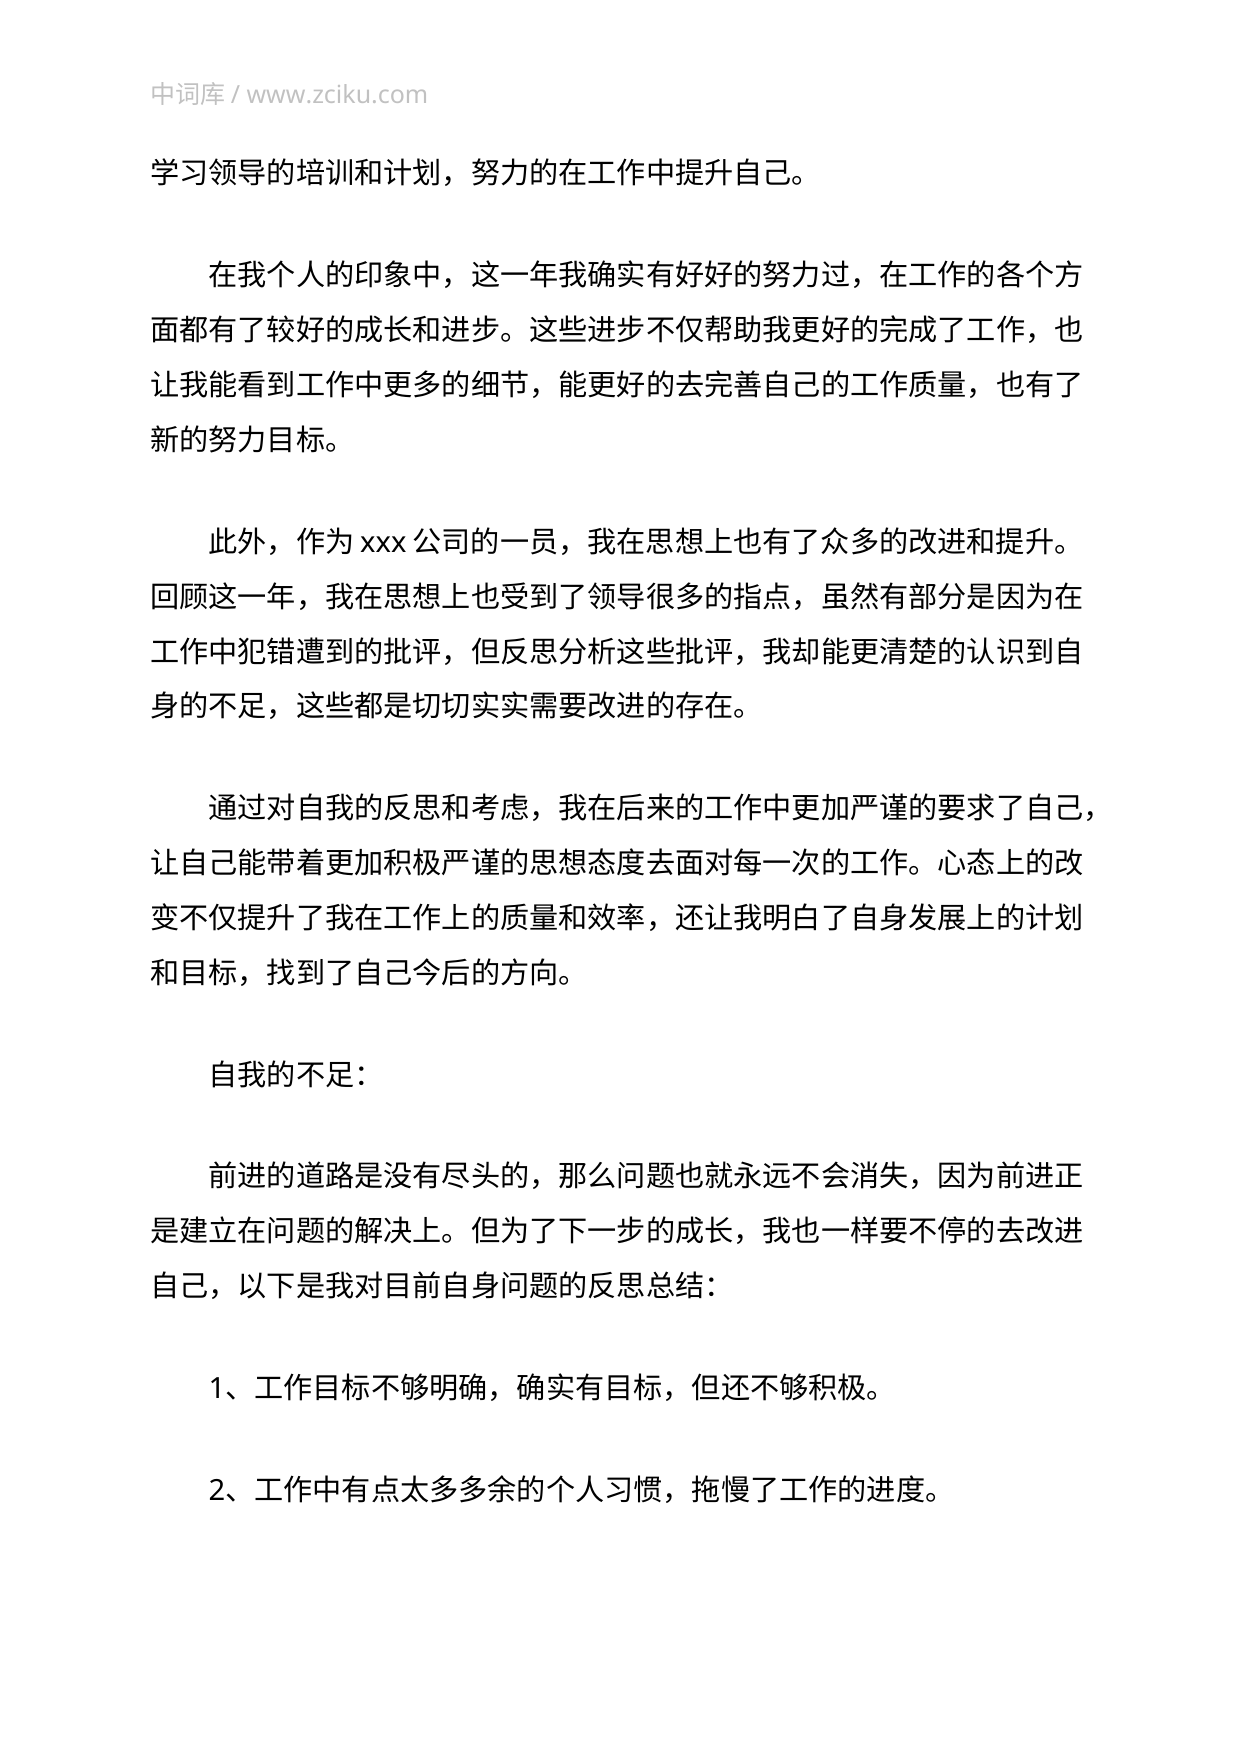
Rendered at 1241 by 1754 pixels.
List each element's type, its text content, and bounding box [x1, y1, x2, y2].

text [150, 150, 1090, 192]
text 通过对自我的反思和考虑，我在后来的工作中更加严谨的要求了自己，让自己能带着更加积极严谨的思想态度去面对每一次的工作。心态上的改变不仅提升了我在工作上的质量和效率，还让我明白了自身发展上的计划和目标，找到了自己今后的方向。 [150, 785, 1090, 992]
text 1、工作目标不够明确，确实有目标，但还不够积极。 [150, 1364, 1090, 1407]
text 此外，作为xxx公司的一员，我在思想上也有了众多的改进和提升。回顾这一年，我在思想上也受到了领导很多的指点，虽然有部分是因为在工作中犯错遭到的批评，但反思分析这些批评，我却能更清楚的认识到自身的不足，这些都是切切实实需要改进的存在。 [150, 518, 1090, 725]
text 自我的不足： [150, 1051, 1090, 1093]
text 在我个人的印象中，这一年我确实有好好的努力过，在工作的各个方面都有了较好的成长和进步。这些进步不仅帮助我更好的完成了工作，也让我能看到工作中更多的细节，能更好的去完善自己的工作质量，也有了新的努力目标。 [150, 252, 1090, 459]
text 2、工作中有点太多多余的个人习惯，拖慢了工作的进度。 [150, 1467, 1090, 1509]
text 前进的道路是没有尽头的，那么问题也就永远不会消失，因为前进正是建立在问题的解决上。但为了下一步的成长，我也一样要不停的去改进自己，以下是我对目前自身问题的反思总结： [150, 1153, 1090, 1305]
